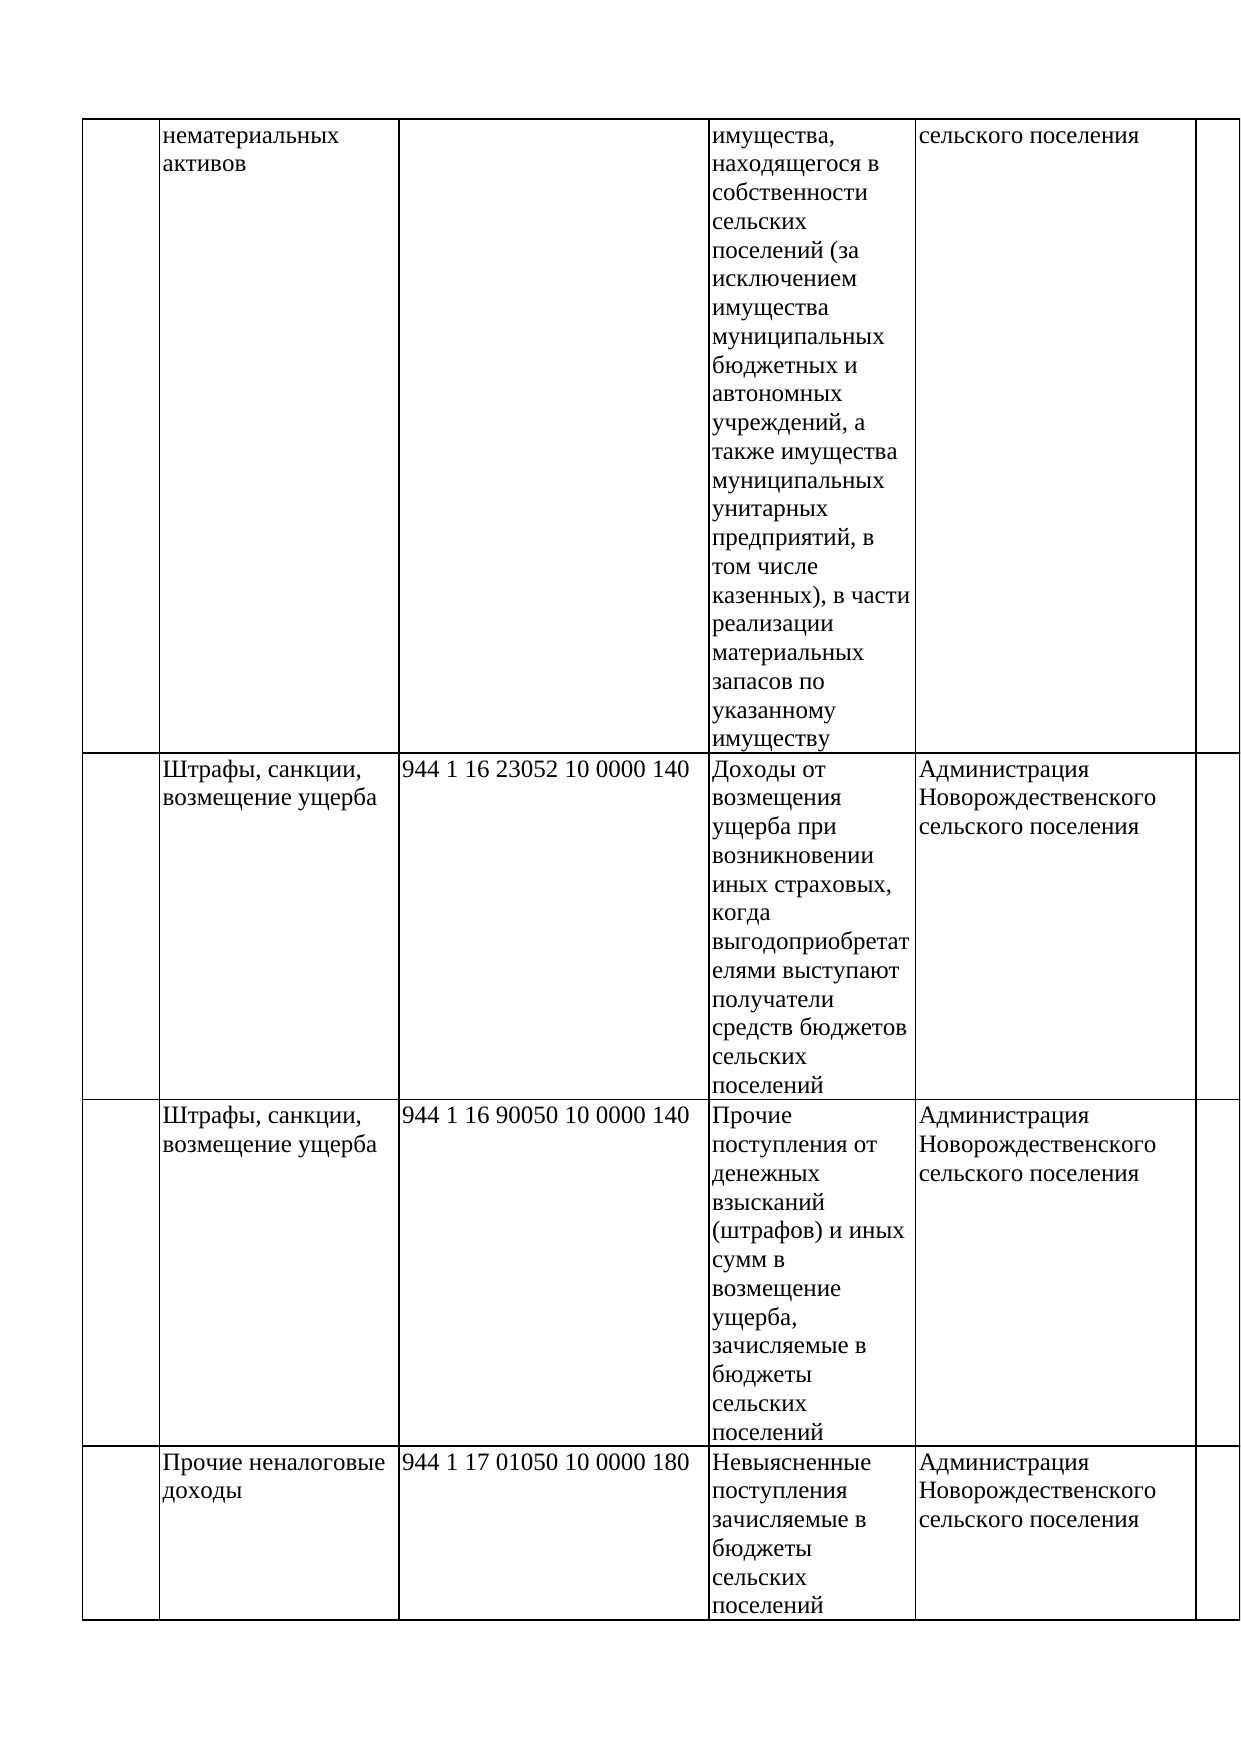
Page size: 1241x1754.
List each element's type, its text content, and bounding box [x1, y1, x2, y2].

table_cell [83, 1100, 159, 1445]
table_cell Штрафы, санкции, возмещение ущерба [160, 1100, 398, 1445]
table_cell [916, 1447, 1195, 1619]
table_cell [400, 120, 708, 752]
table_cell [83, 1447, 159, 1619]
table_cell 0 [1197, 754, 1239, 1099]
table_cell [160, 120, 398, 752]
table_cell [83, 120, 159, 752]
table_cell Прочие поступления от денежных взысканий (штрафов) и иных сумм в возмещение ущерба, зачисляемые в бюджеты сельских поселений [710, 1100, 915, 1445]
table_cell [710, 1447, 915, 1619]
table_cell 944 1 16 90050 10 0000 140 [400, 1100, 708, 1445]
table_cell 0 [1197, 120, 1239, 752]
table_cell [710, 120, 915, 752]
table_cell [83, 754, 159, 1099]
table_cell Администрация Новорождественского сельского поселения [916, 754, 1195, 1099]
table_cell 0 [1197, 1100, 1239, 1445]
table_cell 0 [1197, 1447, 1239, 1619]
table_cell 944 1 17 01050 10 0000 180 [400, 1447, 708, 1619]
table_cell Доходы от возмещения ущерба при возникновении иных страховых, когда выгодоприобретателями выступают получатели средств бюджетов сельских поселений [710, 754, 915, 1099]
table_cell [916, 120, 1195, 752]
table_cell Администрация Новорождественского сельского поселения [916, 1100, 1195, 1445]
table_cell 944 1 16 23052 10 0000 140 [400, 754, 708, 1099]
table_cell Штрафы, санкции, возмещение ущерба [160, 754, 398, 1099]
table_cell Прочие неналоговые доходы [160, 1447, 398, 1619]
